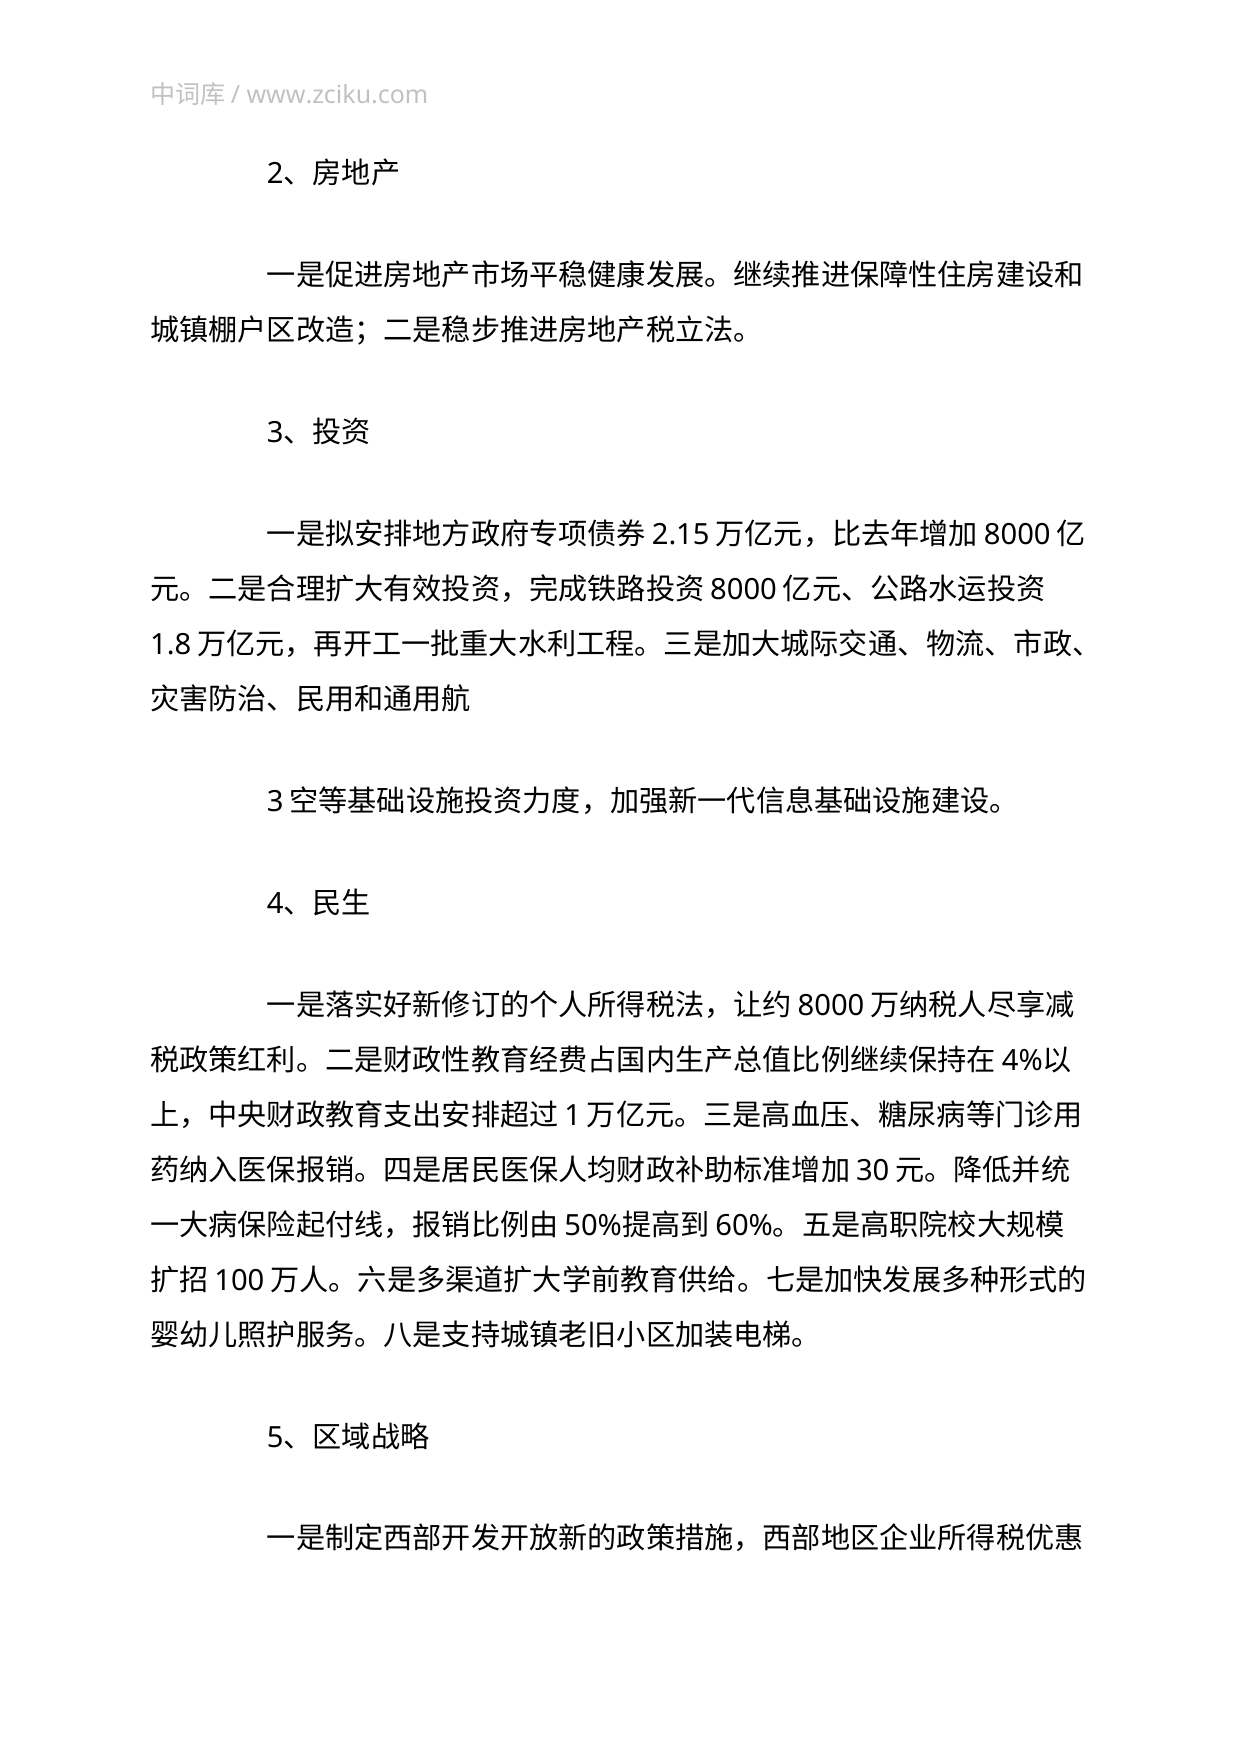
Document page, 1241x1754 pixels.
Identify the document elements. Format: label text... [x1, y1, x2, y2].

text 3空等基础设施投资力度，加强新一代信息基础设施建设。 [150, 777, 1090, 820]
text 一是落实好新修订的个人所得税法，让约8000万纳税人尽享减税政策红利。二是财政性教育经费占国内生产总值比例继续保持在4%以上，中央财政教育支出安排超过1万亿元。三是高血压、糖尿病等门诊用药纳入医保报销。四是居民医保人均财政补助标准增加30元。降低并统一大病保险起付线，报销比例由50%提高到60%。五是高职院校大规模扩招100万人。六是多渠道扩大学前教育供给。七是加快发展多种形式的婴幼儿照护服务。八是支持城镇老旧小区加装电梯。 [150, 981, 1090, 1354]
text 一是拟安排地方政府专项债券2.15万亿元，比去年增加8000亿元。二是合理扩大有效投资，完成铁路投资8000亿元、公路水运投资1.8万亿元，再开工一批重大水利工程。三是加大城际交通、物流、市政、灾害防治、民用和通用航 [150, 511, 1090, 718]
text 3、投资 [150, 409, 1090, 451]
text 4、民生 [150, 879, 1090, 922]
text 5、区域战略 [150, 1413, 1090, 1456]
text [150, 1515, 1090, 1557]
text 2、房地产 [150, 150, 1090, 192]
text 一是促进房地产市场平稳健康发展。继续推进保障性住房建设和城镇棚户区改造；二是稳步推进房地产税立法。 [150, 252, 1090, 349]
